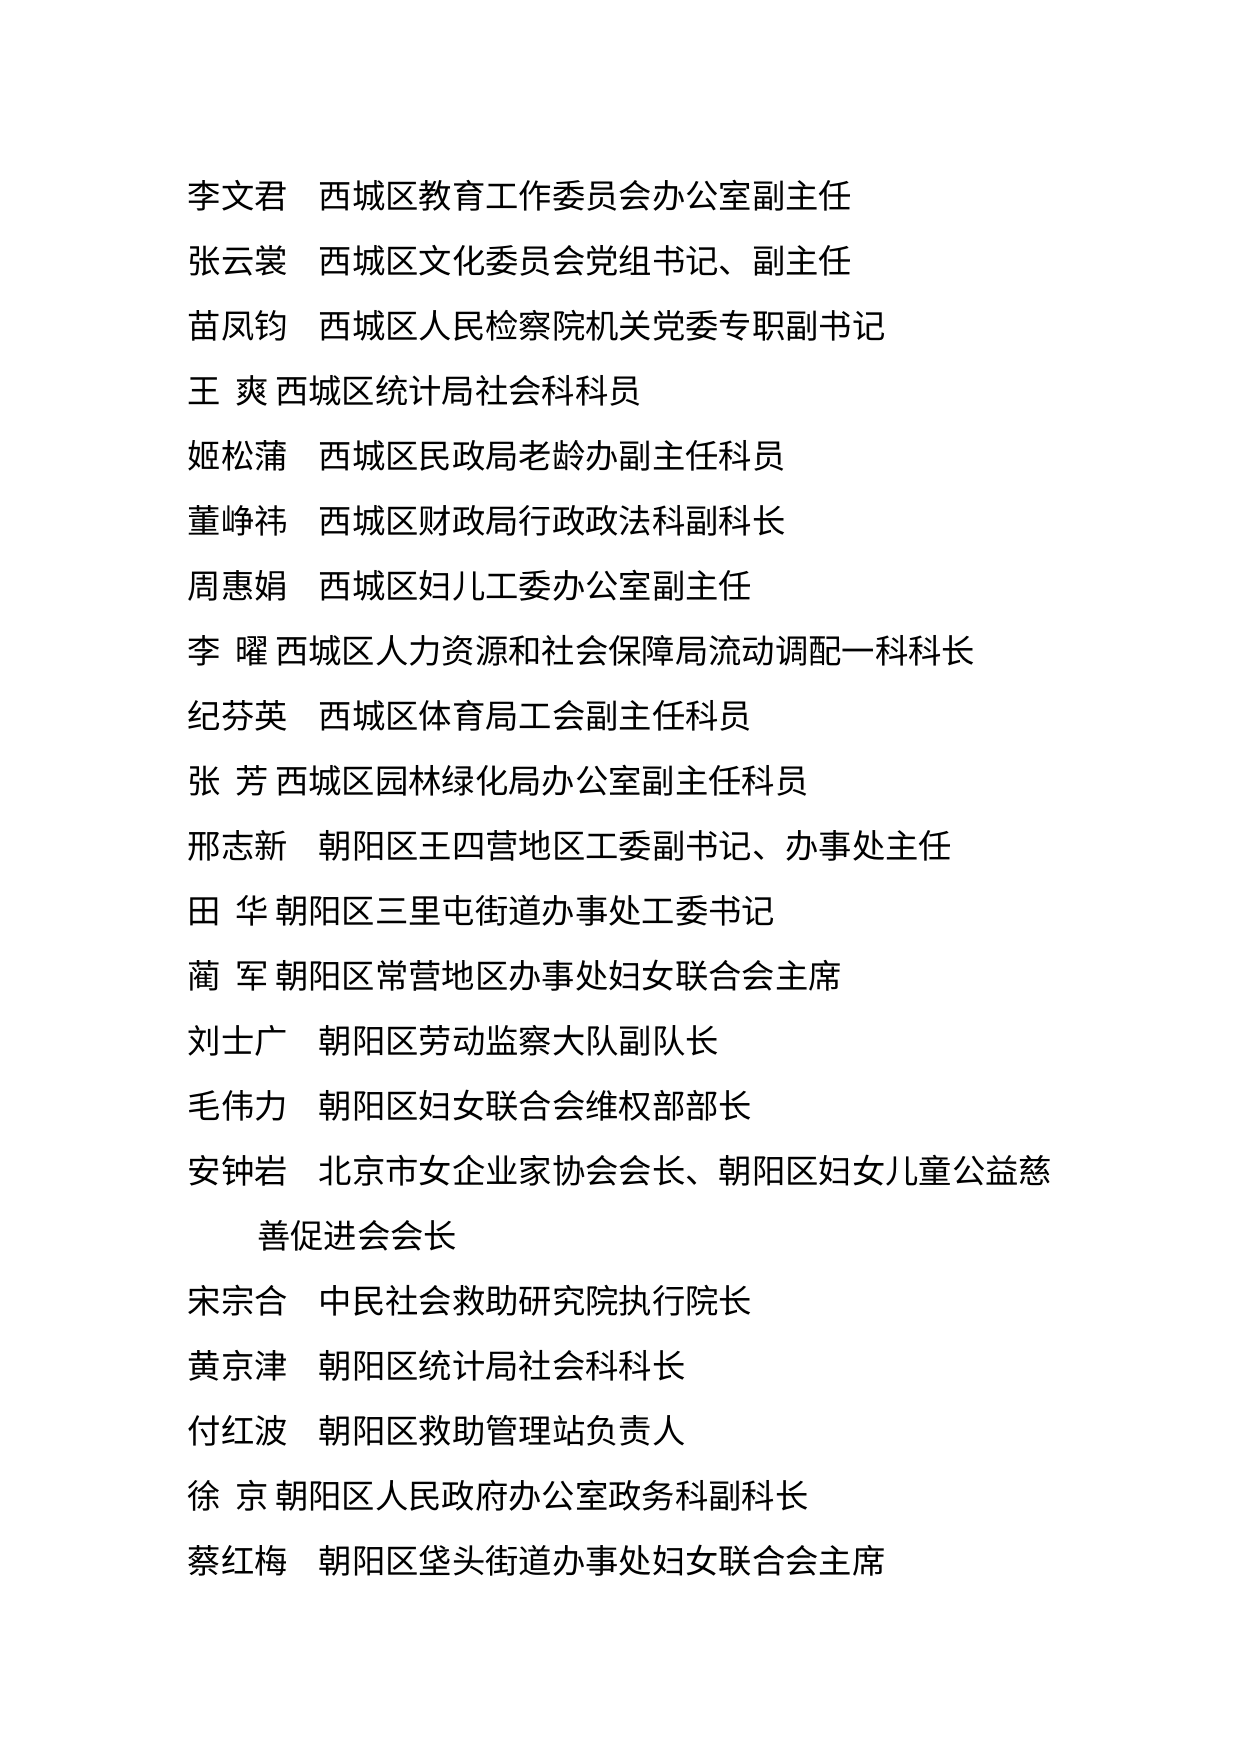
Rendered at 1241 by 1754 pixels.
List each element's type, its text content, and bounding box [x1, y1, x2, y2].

text 付红波 朝阳区救助管理站负责人 [187, 1397, 1053, 1462]
text 邢志新 朝阳区王四营地区工委副书记、办事处主任 [187, 812, 1053, 877]
text 黄京津 朝阳区统计局社会科科长 [187, 1332, 1053, 1397]
text 董峥祎 西城区财政局行政政法科副科长 [187, 487, 1053, 552]
text 蔡红梅 朝阳区垡头街道办事处妇女联合会主席 [187, 1527, 1053, 1592]
text 田 华 朝阳区三里屯街道办事处工委书记 [187, 877, 1053, 942]
text 毛伟力 朝阳区妇女联合会维权部部长 [187, 1072, 1053, 1137]
text 纪芬英 西城区体育局工会副主任科员 [187, 682, 1053, 747]
text 苗凤钧 西城区人民检察院机关党委专职副书记 [187, 292, 1053, 357]
text 张云裳 西城区文化委员会党组书记、副主任 [187, 227, 1053, 292]
text 姬松蒲 西城区民政局老龄办副主任科员 [187, 422, 1053, 487]
text 李文君 西城区教育工作委员会办公室副主任 [187, 162, 1053, 227]
text 安钟岩 北京市女企业家协会会长、朝阳区妇女儿童公益慈 [187, 1137, 1053, 1202]
text 蔺 军 朝阳区常营地区办事处妇女联合会主席 [187, 942, 1053, 1007]
text 善促进会会长 [187, 1202, 1053, 1267]
text 张 芳 西城区园林绿化局办公室副主任科员 [187, 747, 1053, 812]
text 徐 京 朝阳区人民政府办公室政务科副科长 [187, 1462, 1053, 1527]
text 周惠娟 西城区妇儿工委办公室副主任 [187, 552, 1053, 617]
text 宋宗合 中民社会救助研究院执行院长 [187, 1267, 1053, 1332]
text 刘士广 朝阳区劳动监察大队副队长 [187, 1007, 1053, 1072]
text 王 爽 西城区统计局社会科科员 [187, 357, 1053, 422]
text 李 曜 西城区人力资源和社会保障局流动调配一科科长 [187, 617, 1053, 682]
